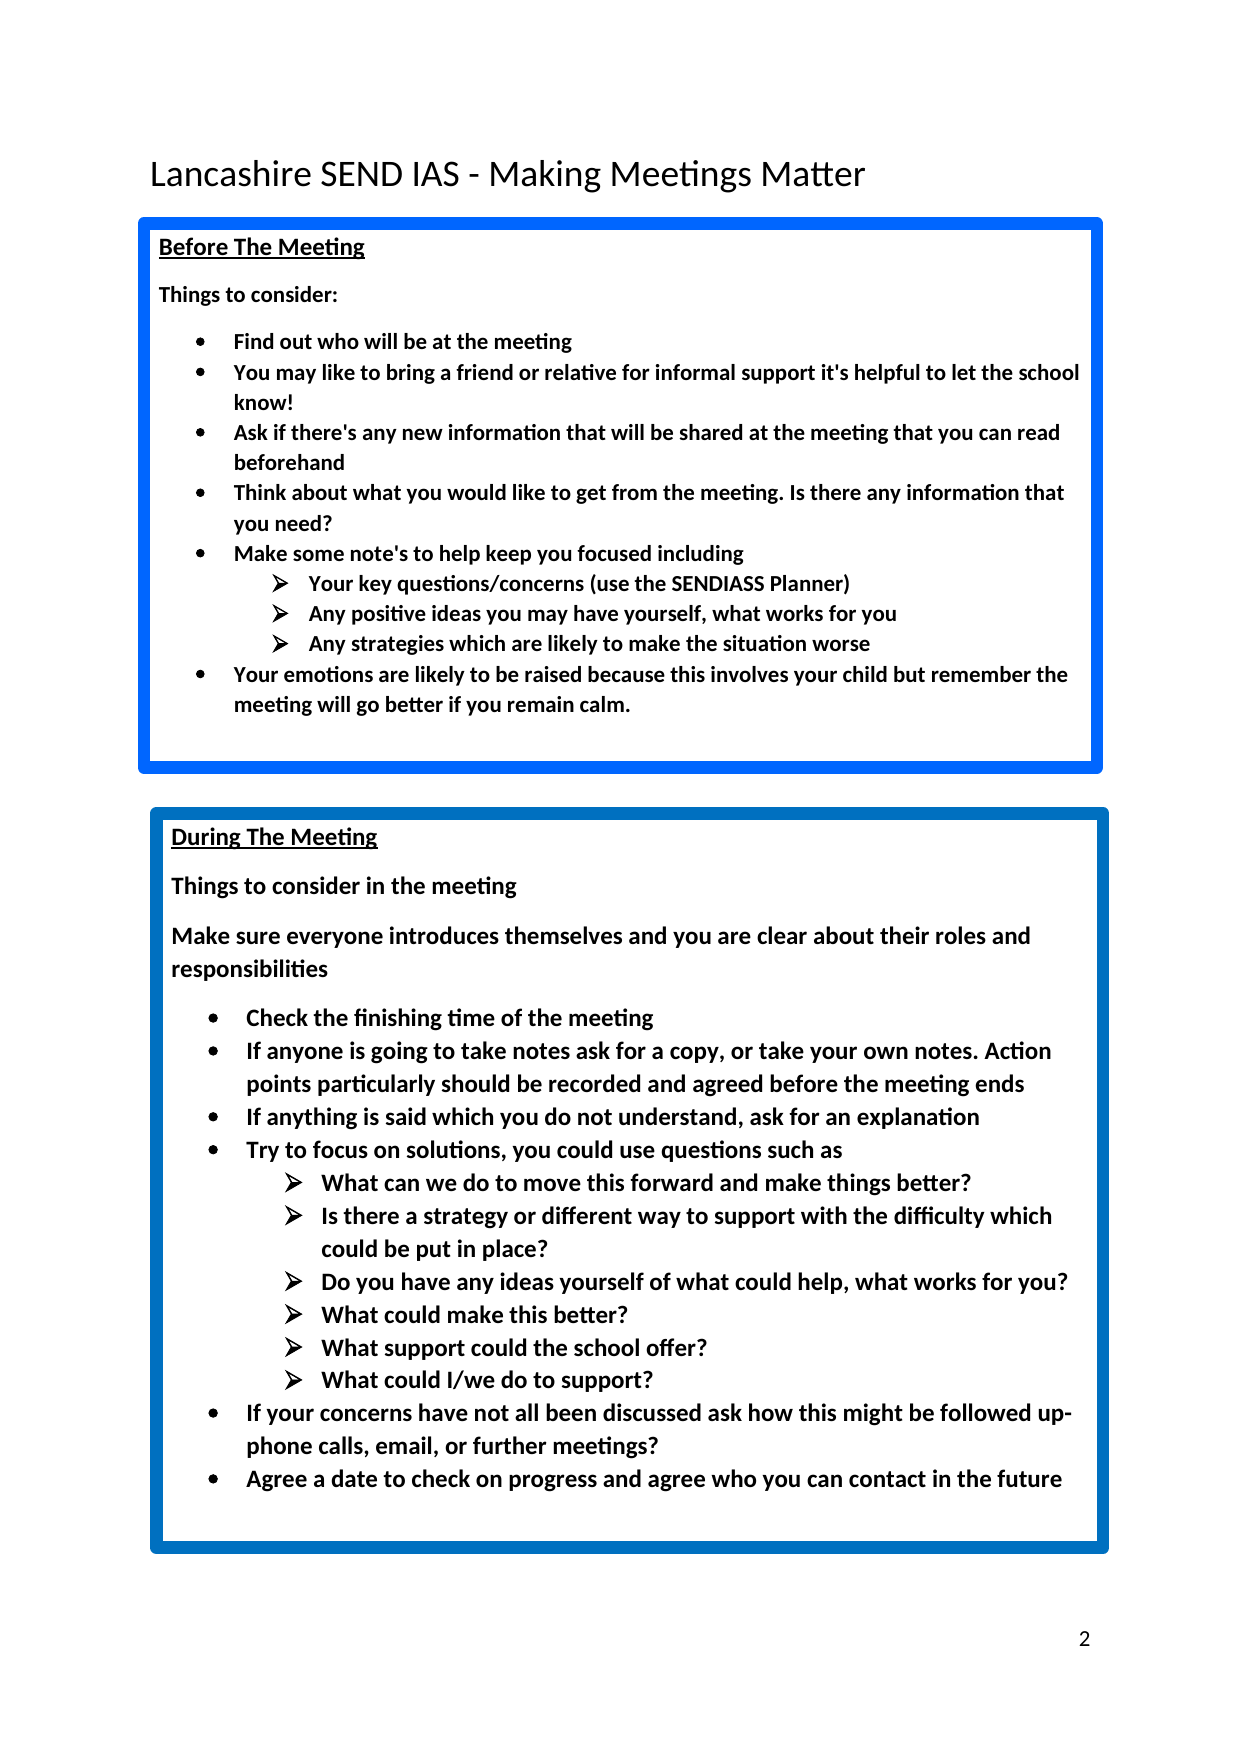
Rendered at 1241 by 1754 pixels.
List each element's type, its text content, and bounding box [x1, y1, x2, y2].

text Lancashire SEND IAS - Making Meetings Matter [150, 150, 1090, 196]
